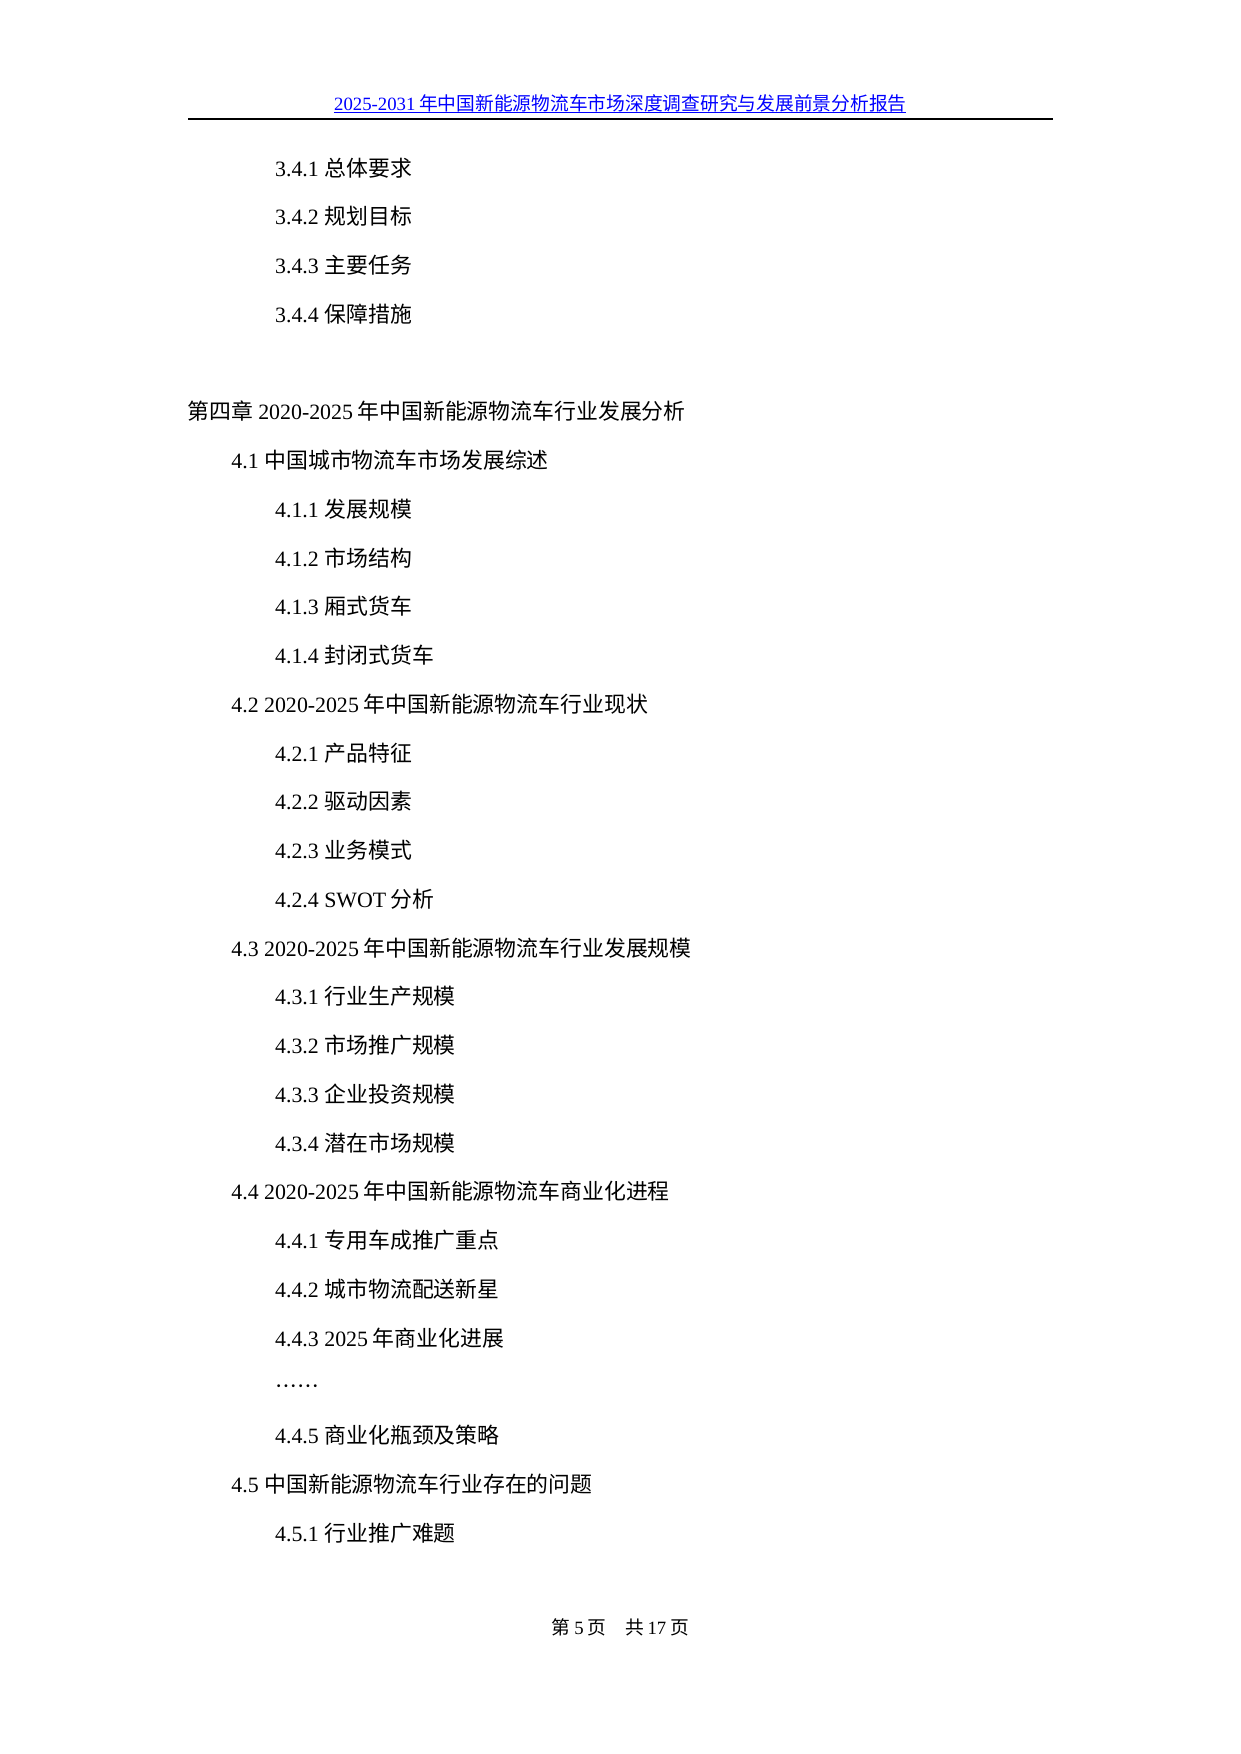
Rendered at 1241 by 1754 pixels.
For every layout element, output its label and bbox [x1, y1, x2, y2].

text [187, 150, 1053, 1548]
